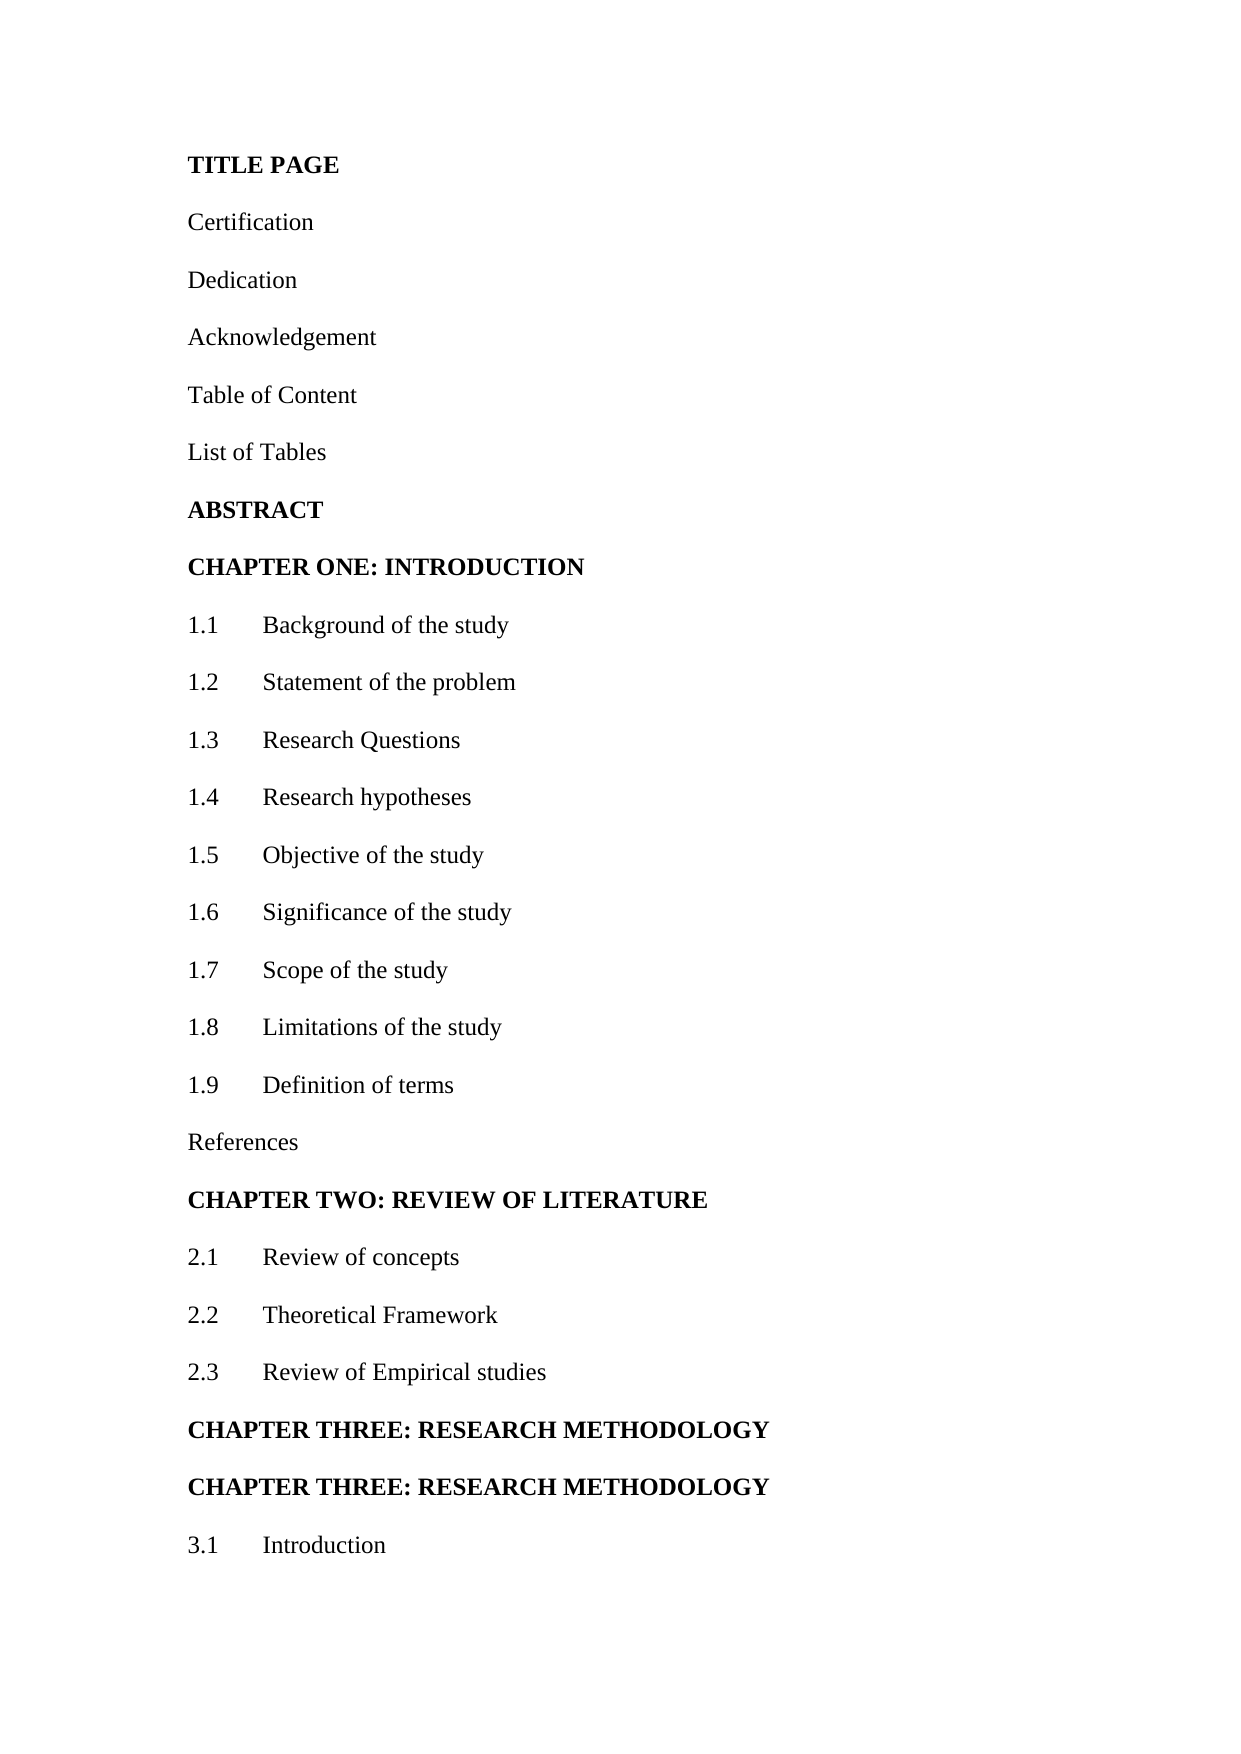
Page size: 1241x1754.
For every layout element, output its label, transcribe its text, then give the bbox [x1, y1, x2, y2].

text References [187, 1127, 1042, 1156]
text List of Tables [187, 437, 1042, 466]
text Certification [187, 207, 1042, 236]
text 3.1 Introduction [187, 1530, 1042, 1559]
text Dedication [187, 265, 1042, 294]
text CHAPTER THREE: RESEARCH METHODOLOGY [187, 1415, 1042, 1444]
text TITLE PAGE [187, 150, 1042, 179]
text 1.5 Objective of the study [187, 840, 1042, 869]
text 1.9 Definition of terms [187, 1070, 1042, 1099]
text 1.7 Scope of the study [187, 955, 1042, 984]
text 2.3 Review of Empirical studies [187, 1357, 1042, 1386]
text 1.6 Significance of the study [187, 897, 1042, 926]
text 1.3 Research Questions [187, 725, 1042, 754]
text 1.8 Limitations of the study [187, 1012, 1042, 1041]
text 2.1 Review of concepts [187, 1242, 1042, 1271]
text Acknowledgement [187, 322, 1042, 351]
text 1.4 Research hypotheses [187, 782, 1042, 811]
text Table of Content [187, 380, 1042, 409]
text CHAPTER ONE: INTRODUCTION [187, 552, 1042, 581]
text 2.2 Theoretical Framework [187, 1300, 1042, 1329]
text CHAPTER THREE: RESEARCH METHODOLOGY [187, 1472, 1042, 1501]
text 1.2 Statement of the problem [187, 667, 1042, 696]
text CHAPTER TWO: REVIEW OF LITERATURE [187, 1185, 1042, 1214]
text ABSTRACT [187, 495, 1042, 524]
text 1.1 Background of the study [187, 610, 1042, 639]
